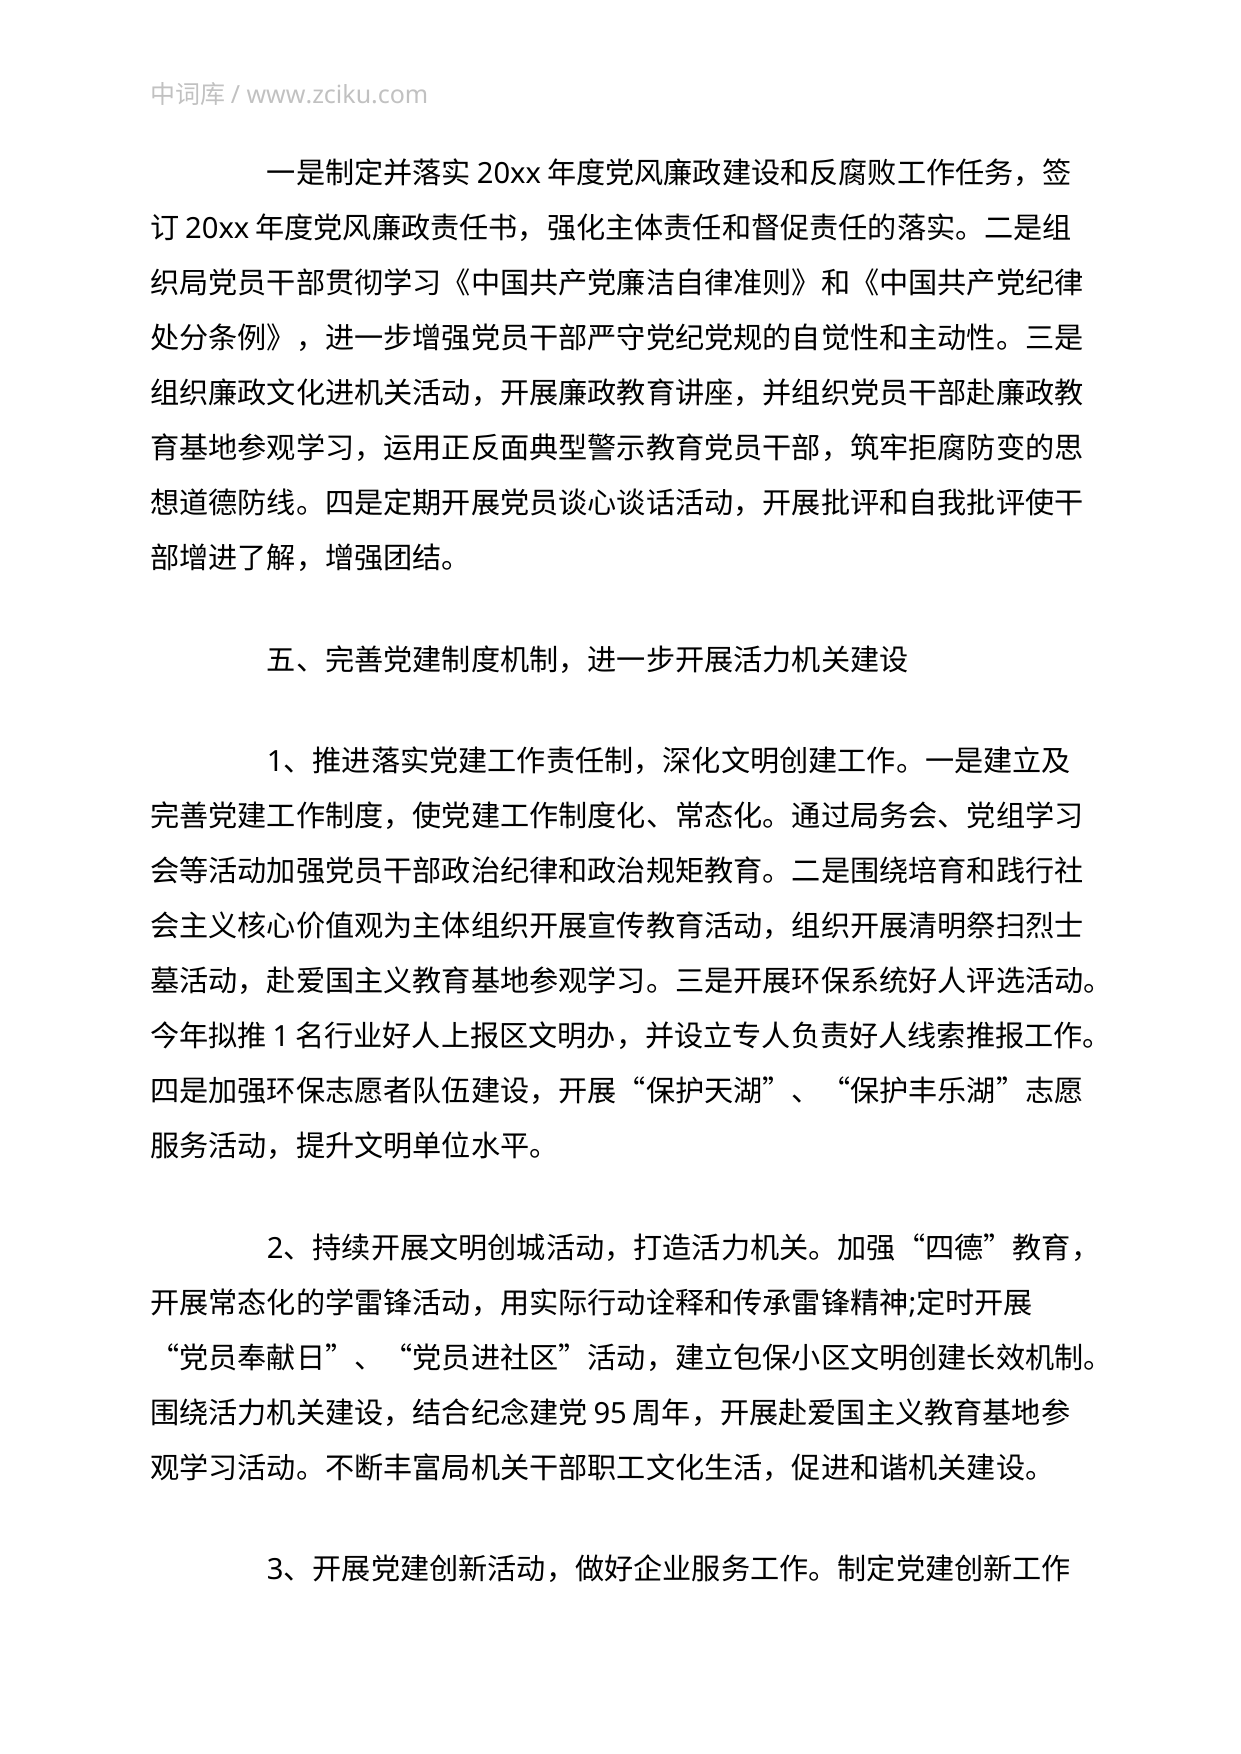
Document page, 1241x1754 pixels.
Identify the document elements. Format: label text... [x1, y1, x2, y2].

text 一是制定并落实20xx年度党风廉政建设和反腐败工作任务，签订20xx年度党风廉政责任书，强化主体责任和督促责任的落实。二是组织局党员干部贯彻学习《中国共产党廉洁自律准则》和《中国共产党纪律处分条例》，进一步增强党员干部严守党纪党规的自觉性和主动性。三是组织廉政文化进机关活动，开展廉政教育讲座，并组织党员干部赴廉政教育基地参观学习，运用正反面典型警示教育党员干部，筑牢拒腐防变的思想道德防线。四是定期开展党员谈心谈话活动，开展批评和自我批评使干部增进了解，增强团结。 [150, 150, 1090, 577]
text 1、推进落实党建工作责任制，深化文明创建工作。一是建立及完善党建工作制度，使党建工作制度化、常态化。通过局务会、党组学习会等活动加强党员干部政治纪律和政治规矩教育。二是围绕培育和践行社会主义核心价值观为主体组织开展宣传教育活动，组织开展清明祭扫烈士墓活动，赴爱国主义教育基地参观学习。三是开展环保系统好人评选活动。今年拟推1名行业好人上报区文明办，并设立专人负责好人线索推报工作。四是加强环保志愿者队伍建设，开展“保护天湖”、“保护丰乐湖”志愿服务活动，提升文明单位水平。 [150, 738, 1090, 1165]
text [150, 1546, 1090, 1588]
text 五、完善党建制度机制，进一步开展活力机关建设 [150, 636, 1090, 678]
text 2、持续开展文明创城活动，打造活力机关。加强“四德”教育，开展常态化的学雷锋活动，用实际行动诠释和传承雷锋精神;定时开展“党员奉献日”、“党员进社区”活动，建立包保小区文明创建长效机制。围绕活力机关建设，结合纪念建党95周年，开展赴爱国主义教育基地参观学习活动。不断丰富局机关干部职工文化生活，促进和谐机关建设。 [150, 1224, 1090, 1486]
